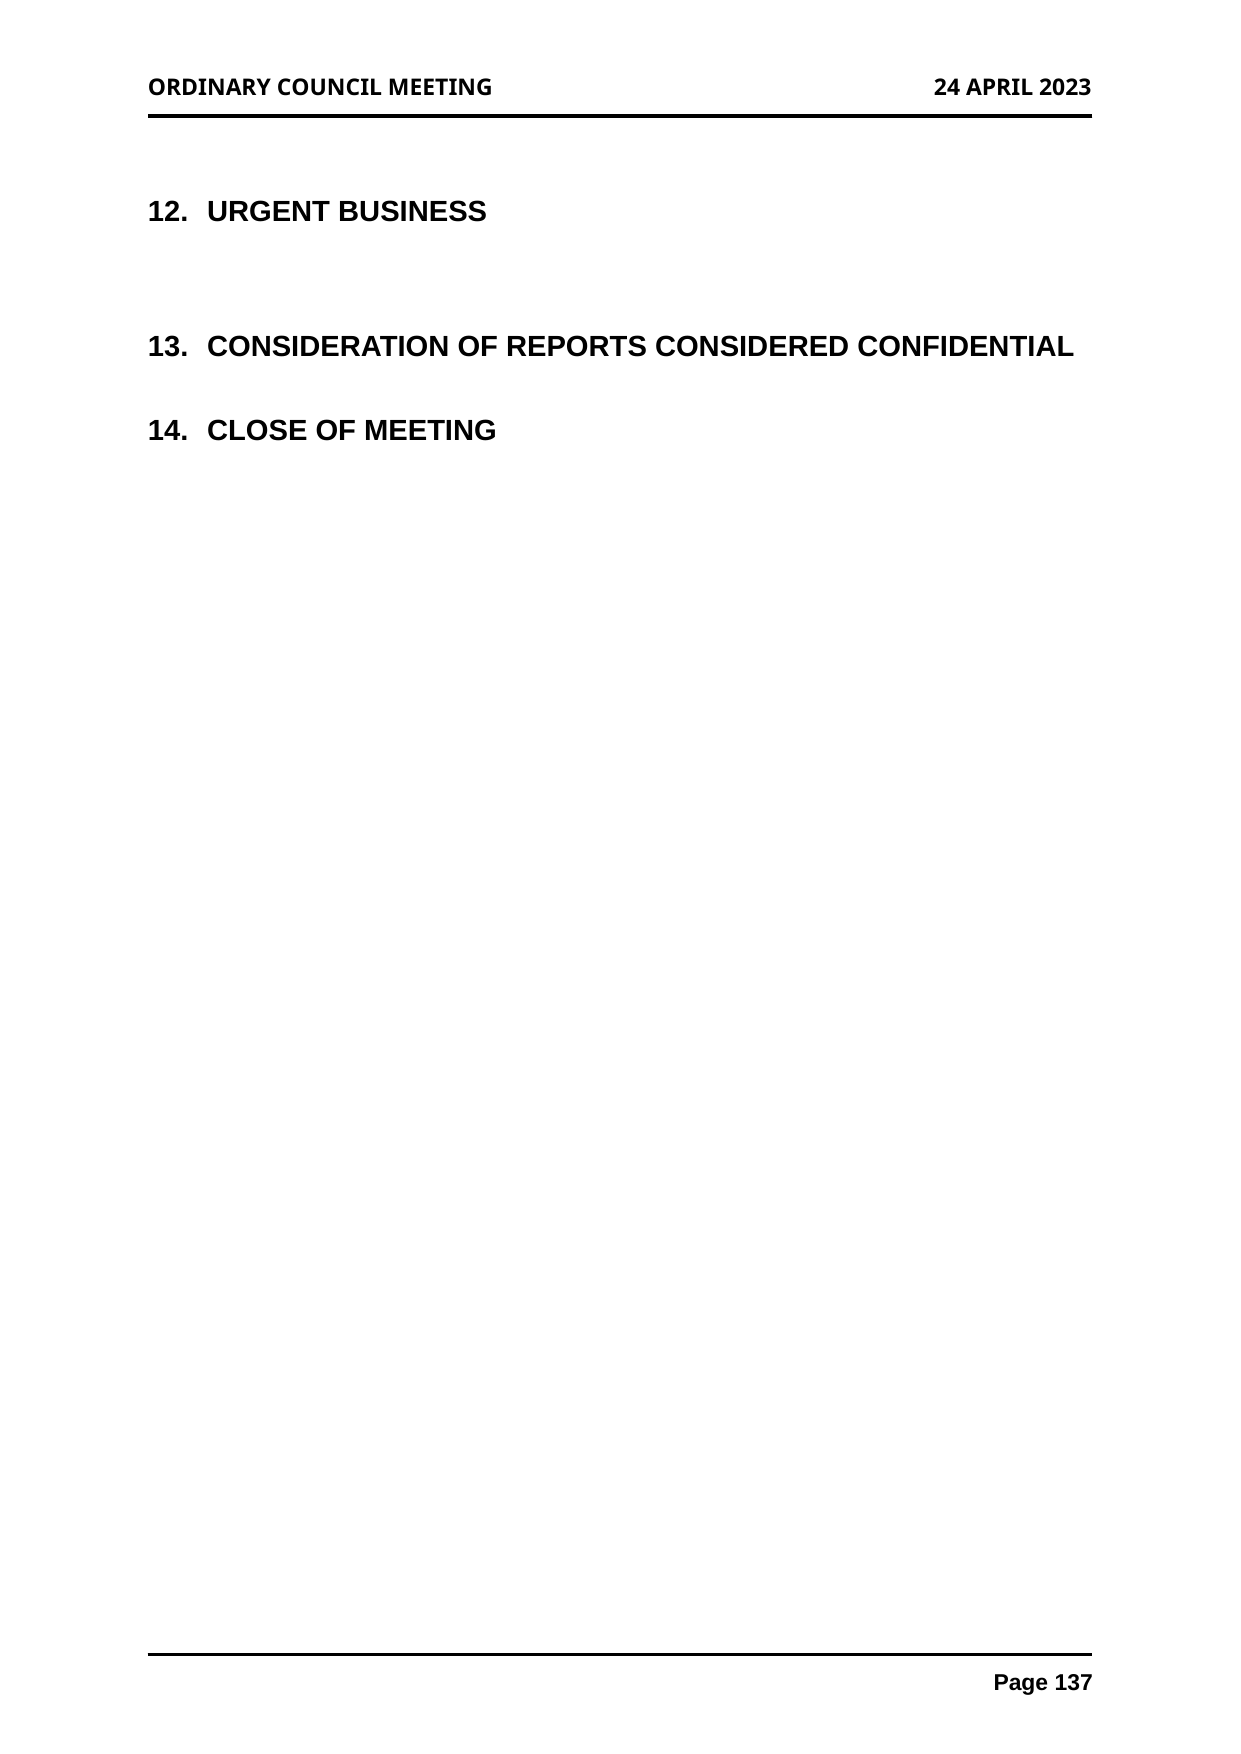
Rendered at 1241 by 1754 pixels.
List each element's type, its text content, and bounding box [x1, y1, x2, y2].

text 12. Urgent Business [148, 194, 1092, 228]
text 13. Consideration of reports considered confidential [148, 329, 1092, 362]
text 14. Close Of Meeting [148, 412, 1092, 446]
